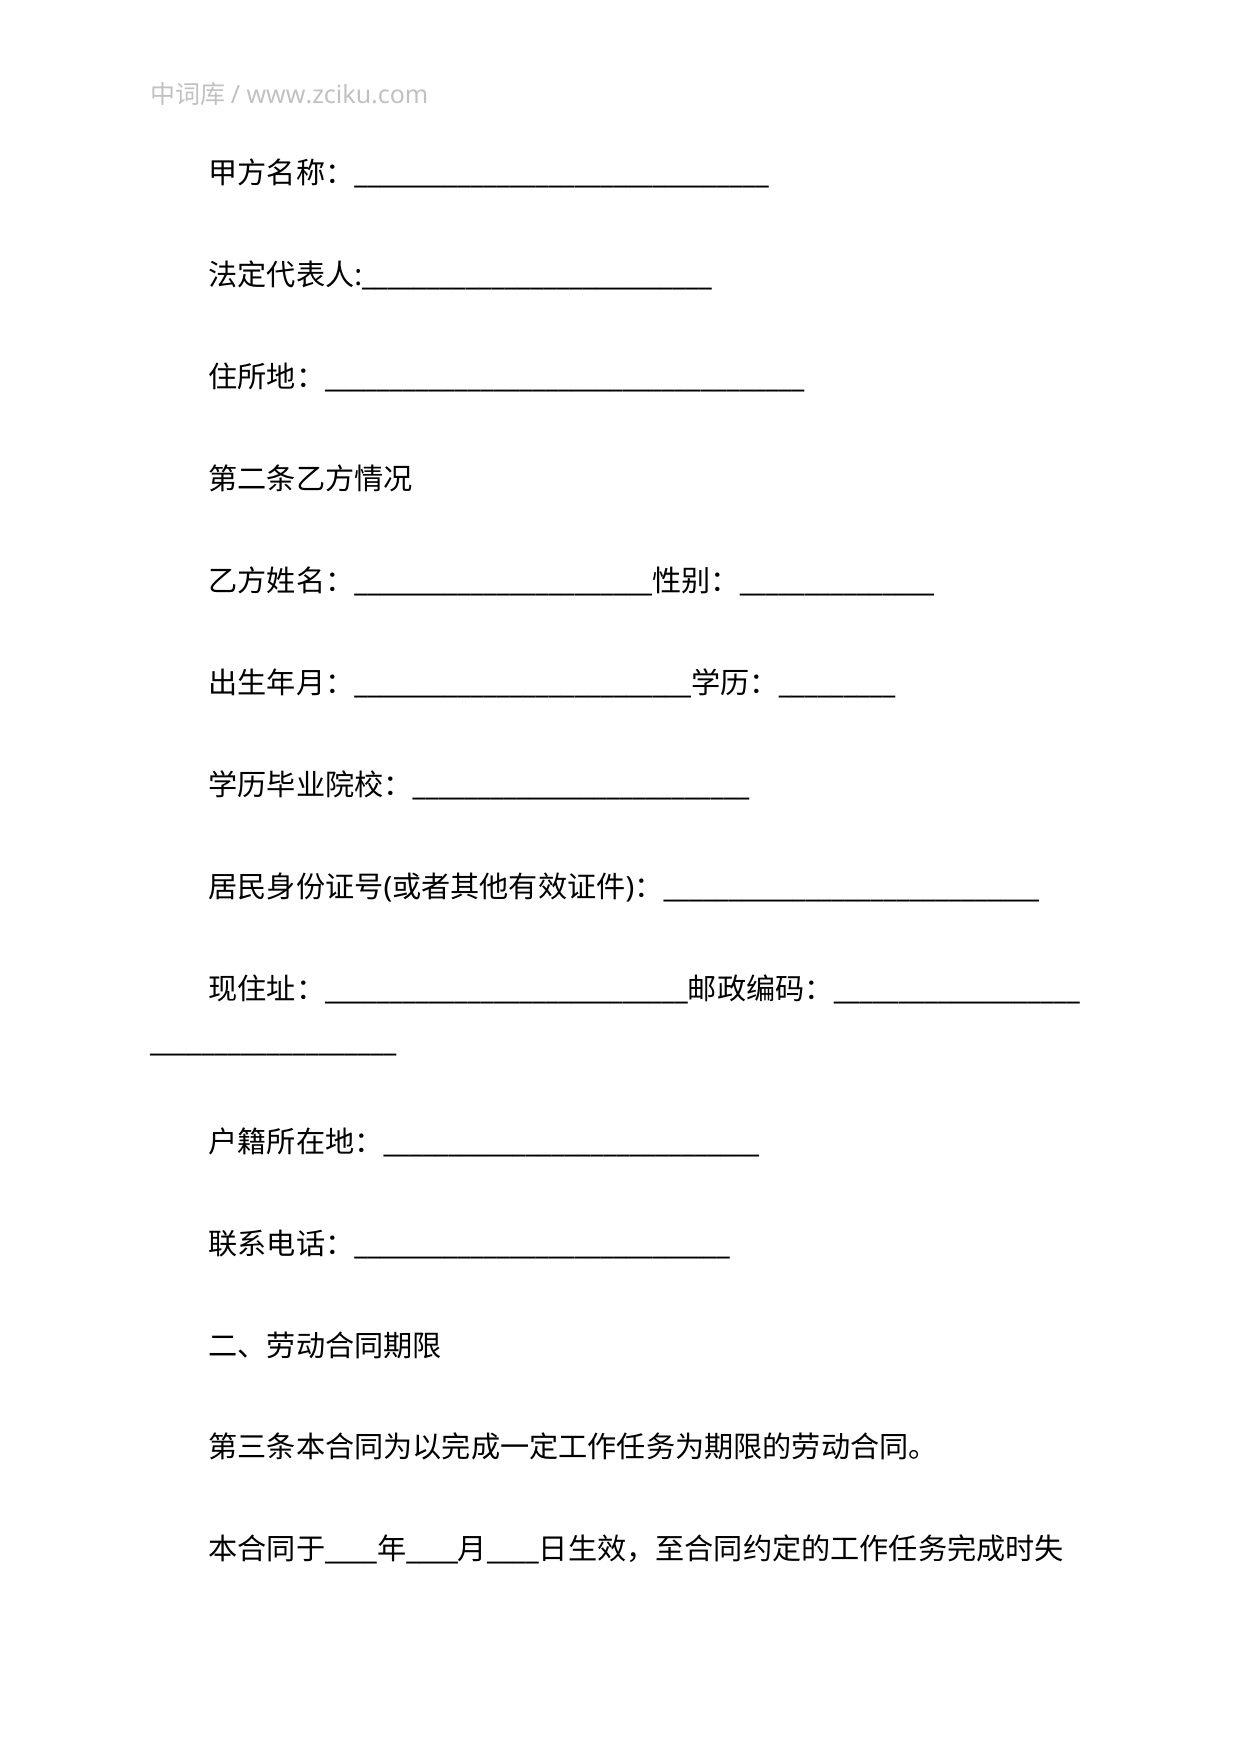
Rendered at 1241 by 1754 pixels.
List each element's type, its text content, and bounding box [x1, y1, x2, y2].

text 法定代表人:___________________________ [150, 252, 1090, 294]
text 出生年月：__________________________学历：_________ [150, 660, 1090, 702]
text 学历毕业院校：__________________________ [150, 762, 1090, 804]
text 乙方姓名：_______________________性别：_______________ [150, 558, 1090, 600]
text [150, 1526, 1090, 1568]
text 联系电话：_____________________________ [150, 1220, 1090, 1263]
text 二、劳动合同期限 [150, 1322, 1090, 1364]
text 居民身份证号(或者其他有效证件)：_____________________________ [150, 864, 1090, 906]
text 户籍所在地：_____________________________ [150, 1118, 1090, 1161]
text 第三条本合同为以完成一定工作任务为期限的劳动合同。 [150, 1424, 1090, 1466]
text 住所地：_____________________________________ [150, 354, 1090, 396]
text 第二条乙方情况 [150, 456, 1090, 498]
text 现住址：____________________________邮政编码：______________________________________ [150, 966, 1090, 1059]
text 甲方名称：________________________________ [150, 150, 1090, 192]
